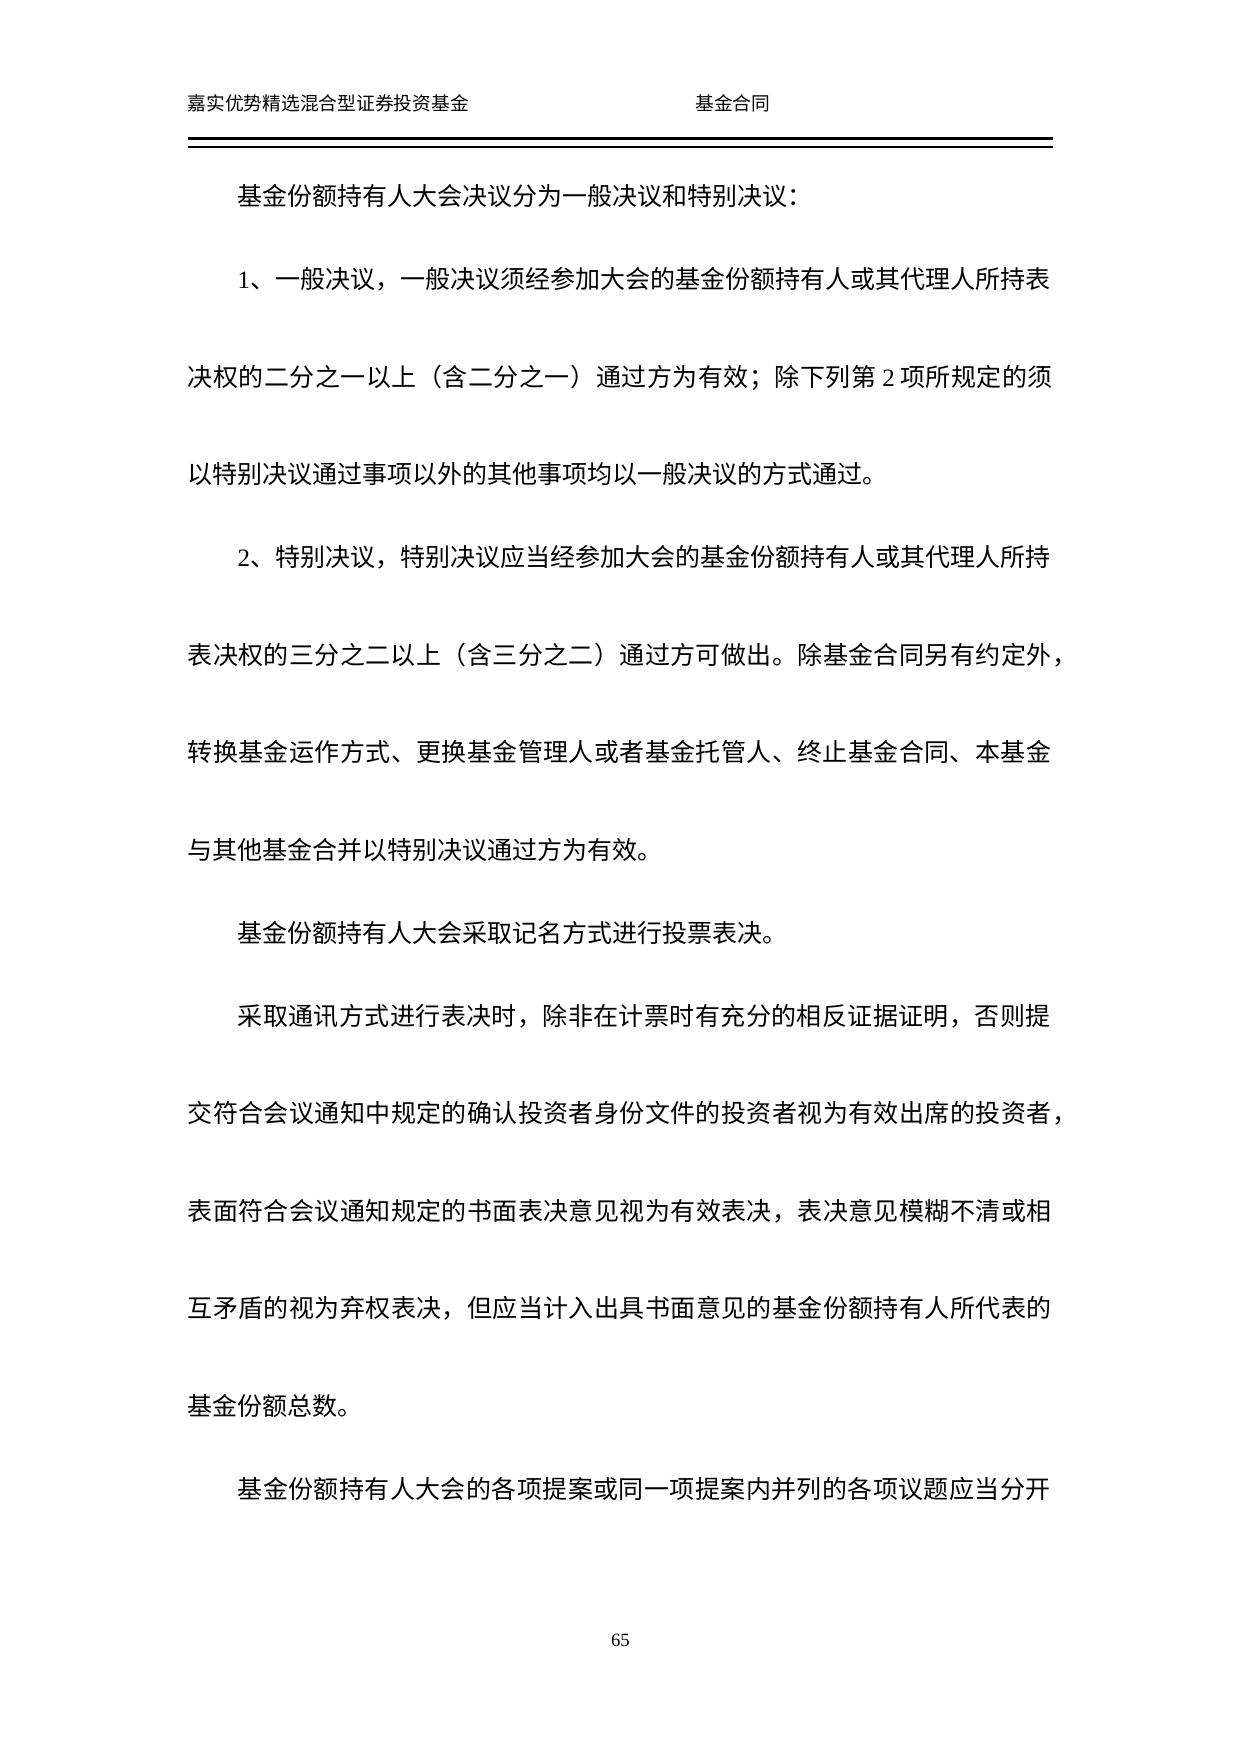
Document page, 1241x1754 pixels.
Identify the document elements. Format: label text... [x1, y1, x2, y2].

text 采取通讯方式进行表决时，除非在计票时有充分的相反证据证明，否则提交符合会议通知中规定的确认投资者身份文件的投资者视为有效出席的投资者，表面符合会议通知规定的书面表决意见视为有效表决，表决意见模糊不清或相互矛盾的视为弃权表决，但应当计入出具书面意见的基金份额持有人所代表的基金份额总数。 [187, 982, 1053, 1437]
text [187, 1455, 1053, 1520]
text 1、一般决议，一般决议须经参加大会的基金份额持有人或其代理人所持表决权的二分之一以上（含二分之一）通过方为有效；除下列第2项所规定的须以特别决议通过事项以外的其他事项均以一般决议的方式通过。 [187, 245, 1053, 505]
text 基金份额持有人大会采取记名方式进行投票表决。 [187, 899, 1053, 964]
text 基金份额持有人大会决议分为一般决议和特别决议： [187, 162, 1053, 227]
text 2、特别决议，特别决议应当经参加大会的基金份额持有人或其代理人所持表决权的三分之二以上（含三分之二）通过方可做出。除基金合同另有约定外，转换基金运作方式、更换基金管理人或者基金托管人、终止基金合同、本基金与其他基金合并以特别决议通过方为有效。 [187, 523, 1053, 881]
